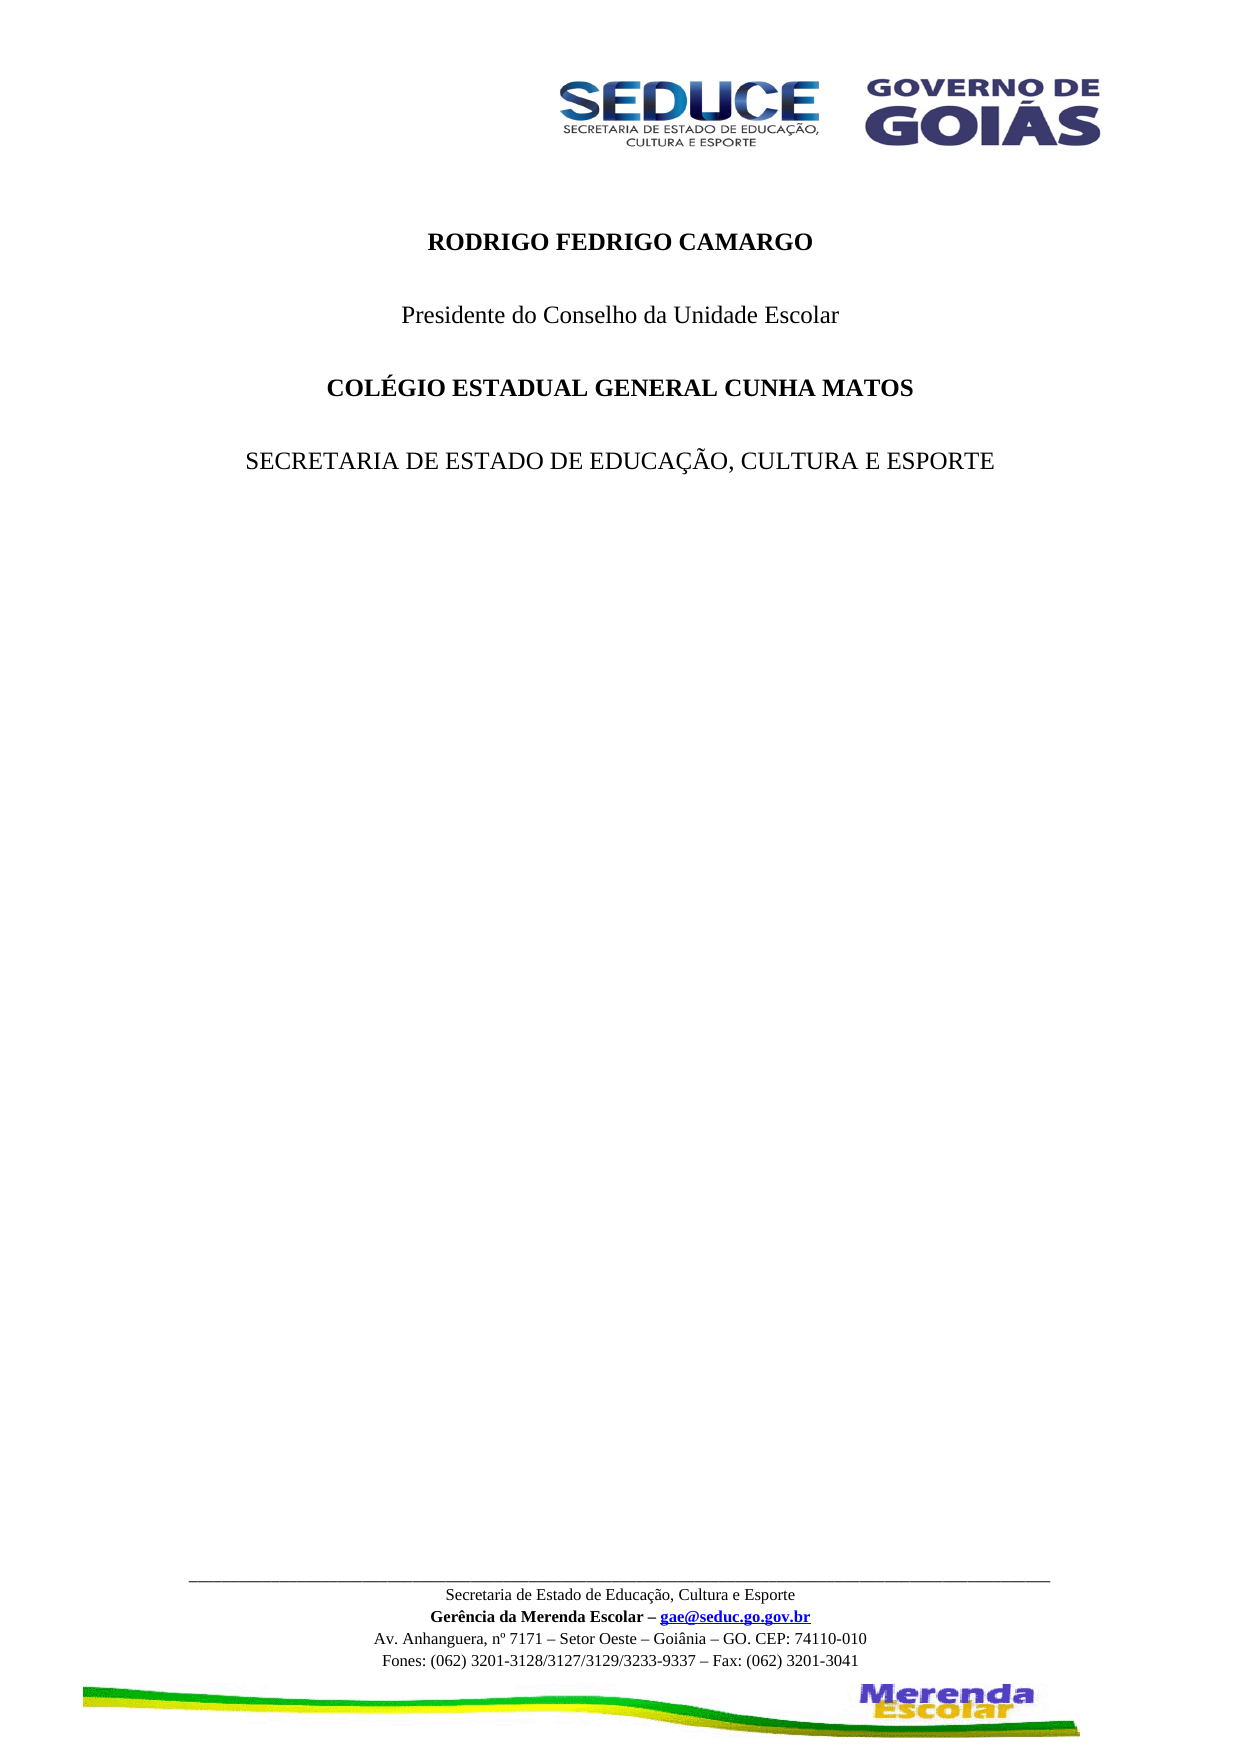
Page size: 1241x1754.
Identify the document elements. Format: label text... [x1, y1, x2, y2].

picture [559, 73, 1108, 154]
text SECRETARIA DE ESTADO DE EDUCAÇÃO, CULTURA E ESPORTE [133, 446, 1107, 475]
text Presidente do Conselho da Unidade Escolar [133, 300, 1107, 328]
text COLÉGIO ESTADUAL GENERAL CUNHA MATOS [133, 373, 1107, 402]
text RODRIGO FEDRIGO CAMARGO [133, 227, 1107, 255]
